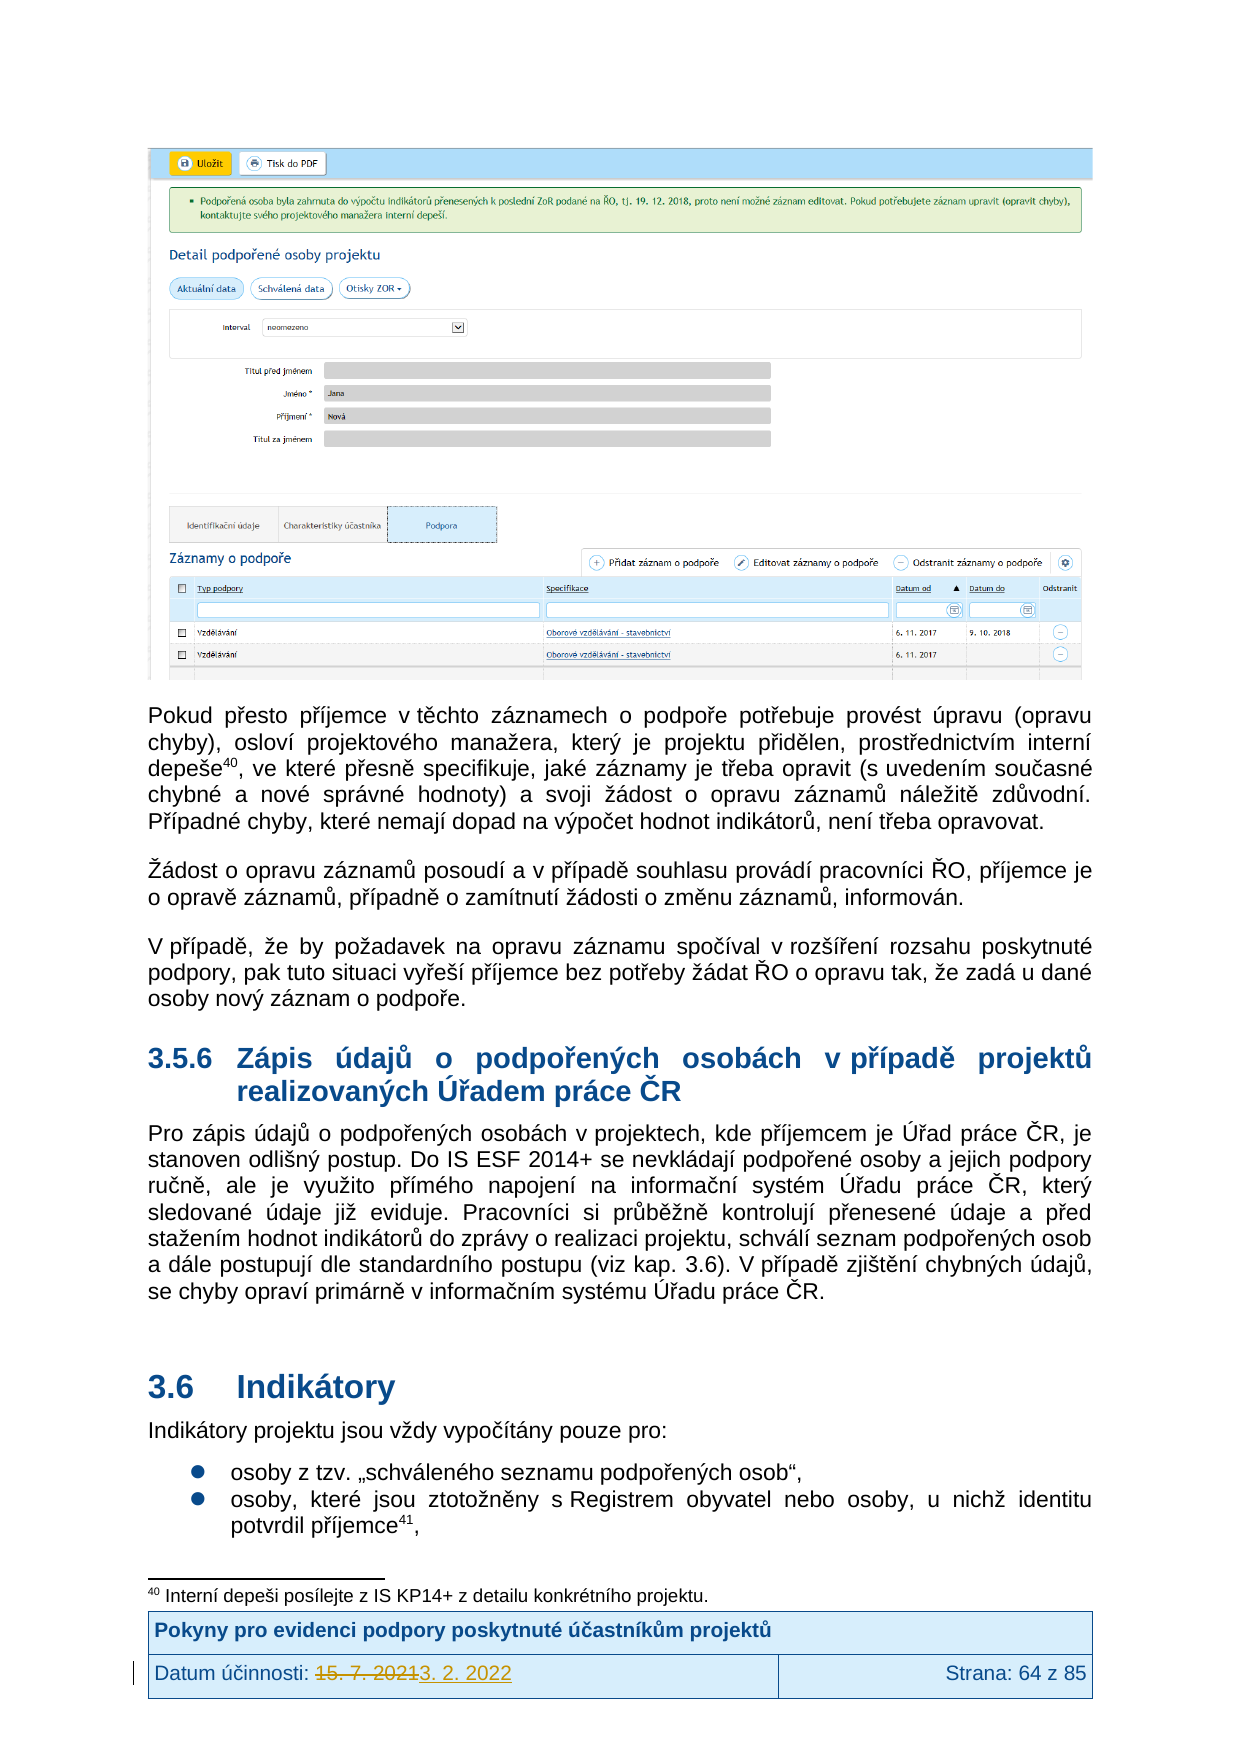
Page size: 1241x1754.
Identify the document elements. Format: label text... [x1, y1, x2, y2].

picture [147, 147, 1093, 680]
text Pokud přesto příjemce v těchto záznamech o podpoře potřebuje provést úpravu (opravu chyby), osloví projektového manažera, který je projektu přidělen, prostřednictvím interní depeše, ve které přesně specifikuje, jaké záznamy je třeba opravit (s uvedením současné chybné a nové správné hodnoty) a svoji žádost o opravu záznamů náležitě zdůvodní. Případné chyby, které nemají dopad na výpočet hodnot indikátorů, není třeba opravovat. [148, 702, 1092, 834]
subtitle Zápis údajů o podpořených osobách v případě projektů realizovaných Úřadem práce ČR [148, 1041, 1092, 1108]
subtitle Indikátory [148, 1367, 1092, 1406]
text V případě, že by požadavek na opravu záznamu spočíval v rozšíření rozsahu poskytnuté podpory, pak tuto situaci vyřeší příjemce bez potřeby žádat ŘO o opravu tak, že zadá u dané osoby nový záznam o podpoře. [148, 933, 1092, 1012]
text osoby z tzv. „schváleného seznamu podpořených osob“, [189, 1459, 1092, 1486]
text Žádost o opravu záznamů posoudí a v případě souhlasu provádí pracovníci ŘO, příjemce je o opravě záznamů, případně o zamítnutí žádosti o změnu záznamů, informován. [148, 857, 1092, 910]
text Pro zápis údajů o podpořených osobách v projektech, kde příjemcem je Úřad práce ČR, je stanoven odlišný postup. Do IS ESF 2014+ se nevkládají podpořené osoby a jejich podpory ručně, ale je využito přímého napojení na informační systém Úřadu práce ČR, který sledované údaje již eviduje. Pracovníci si průběžně kontrolují přenesené údaje a před stažením hodnot indikátorů do zprávy o realizaci projektu, schválí seznam podpořených osob a dále postupují dle standardního postupu (viz kap. 3.6). V případě zjištění chybných údajů, se chyby opraví primárně v informačním systému Úřadu práce ČR. [148, 1119, 1092, 1304]
text osoby, které jsou ztotožněny s Registrem obyvatel nebo osoby, u nichž identitu potvrdil příjemce, [189, 1486, 1092, 1538]
text Indikátory projektu jsou vždy vypočítány pouze pro: [148, 1417, 1092, 1444]
